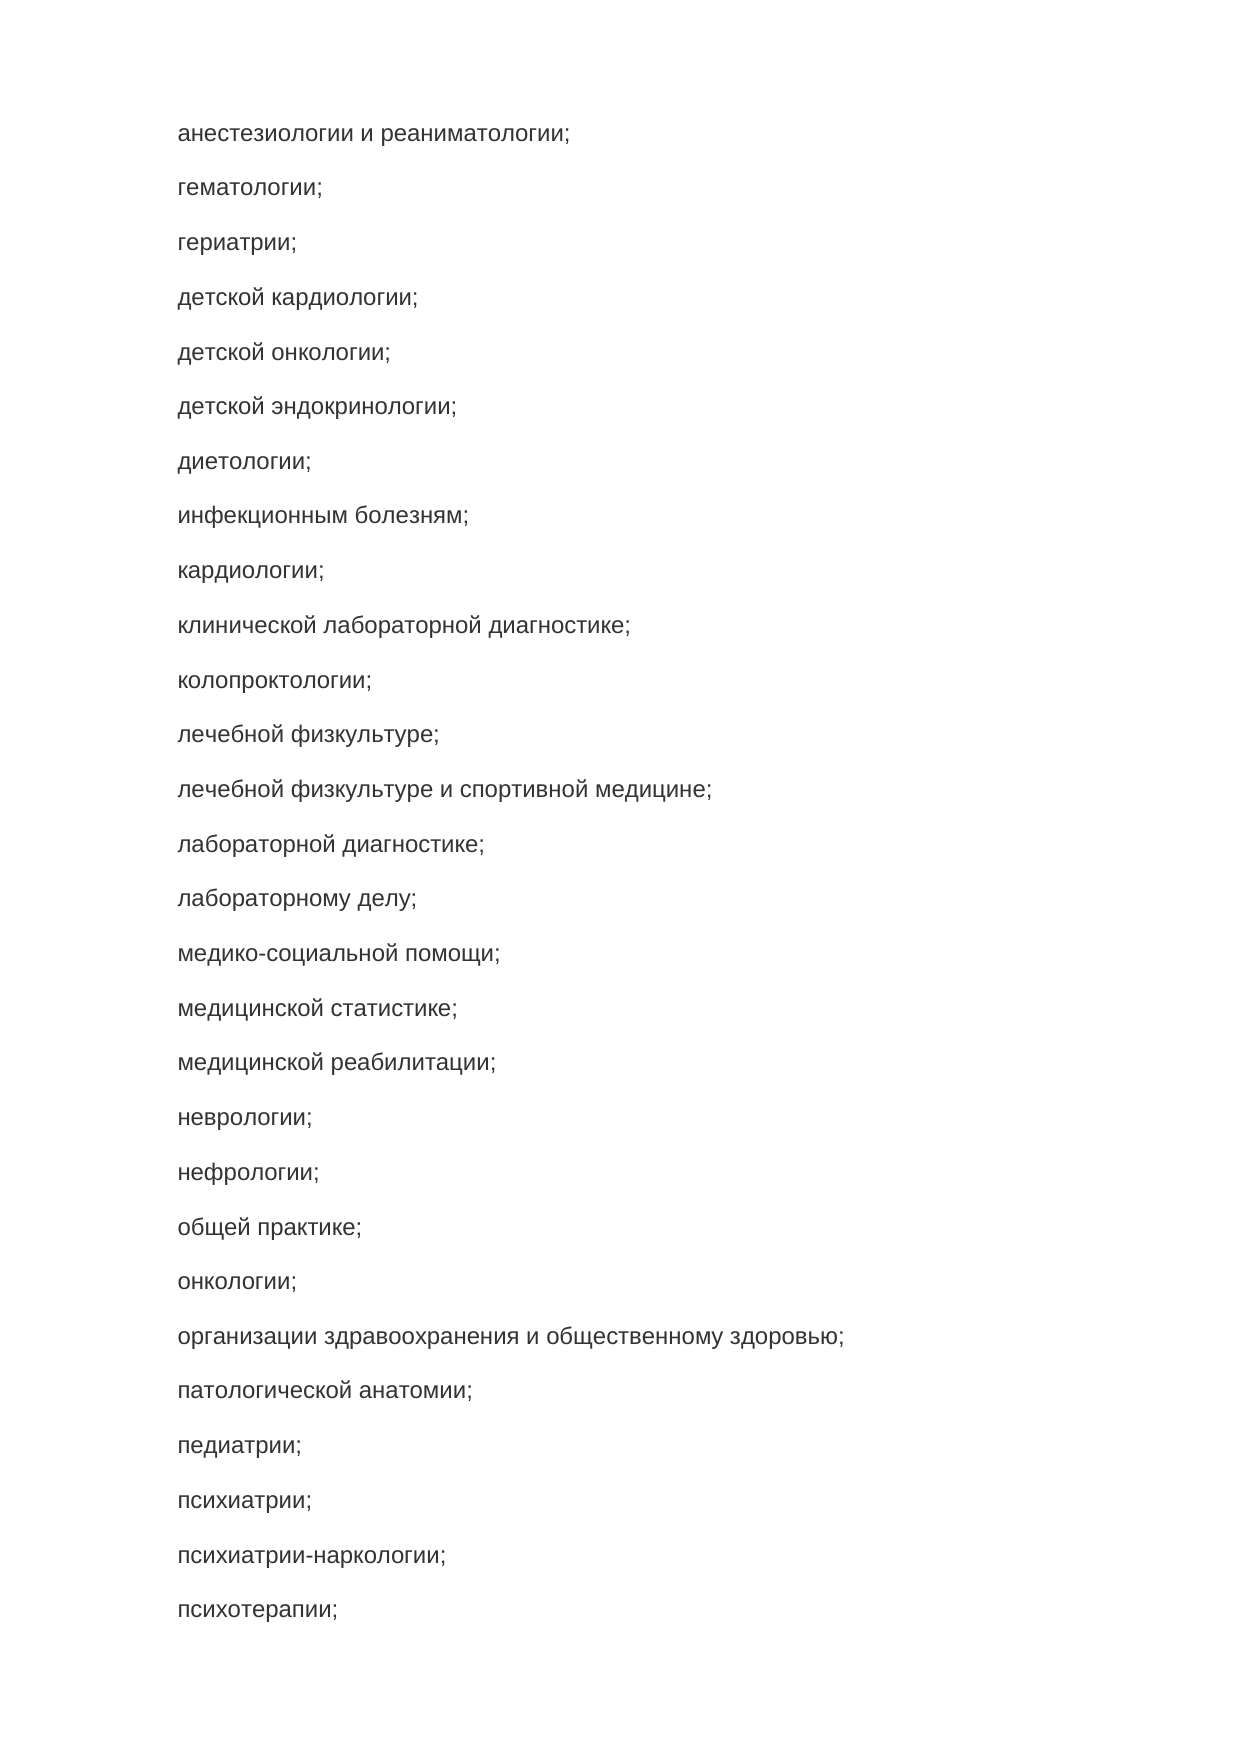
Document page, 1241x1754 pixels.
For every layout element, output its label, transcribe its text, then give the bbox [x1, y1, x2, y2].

text лечебной физкультуре и спортивной медицине; [177, 774, 1152, 802]
text медико-социальной помощи; [177, 938, 1152, 967]
text лабораторной диагностике; [177, 829, 1152, 857]
text психиатрии-наркологии; [177, 1540, 1152, 1568]
text детской онкологии; [177, 337, 1152, 365]
text организации здравоохранения и общественному здоровью; [177, 1321, 1152, 1349]
text колопроктологии; [177, 665, 1152, 693]
text психиатрии; [177, 1485, 1152, 1513]
text инфекционным болезням; [177, 501, 1152, 529]
text патологической анатомии; [177, 1376, 1152, 1404]
text гематологии; [177, 173, 1152, 201]
text неврологии; [177, 1102, 1152, 1131]
text анестезиологии и реаниматологии; [177, 118, 1152, 146]
text лечебной физкультуре; [177, 720, 1152, 748]
text детской кардиологии; [177, 282, 1152, 310]
text медицинской реабилитации; [177, 1048, 1152, 1076]
text нефрологии; [177, 1157, 1152, 1185]
text клинической лабораторной диагностике; [177, 610, 1152, 638]
text медицинской статистике; [177, 993, 1152, 1021]
text онкологии; [177, 1267, 1152, 1295]
text детской эндокринологии; [177, 392, 1152, 420]
text кардиологии; [177, 556, 1152, 584]
text общей практике; [177, 1212, 1152, 1240]
text психотерапии; [177, 1595, 1152, 1623]
text педиатрии; [177, 1431, 1152, 1459]
text гериатрии; [177, 227, 1152, 256]
text диетологии; [177, 446, 1152, 474]
text лабораторному делу; [177, 884, 1152, 912]
